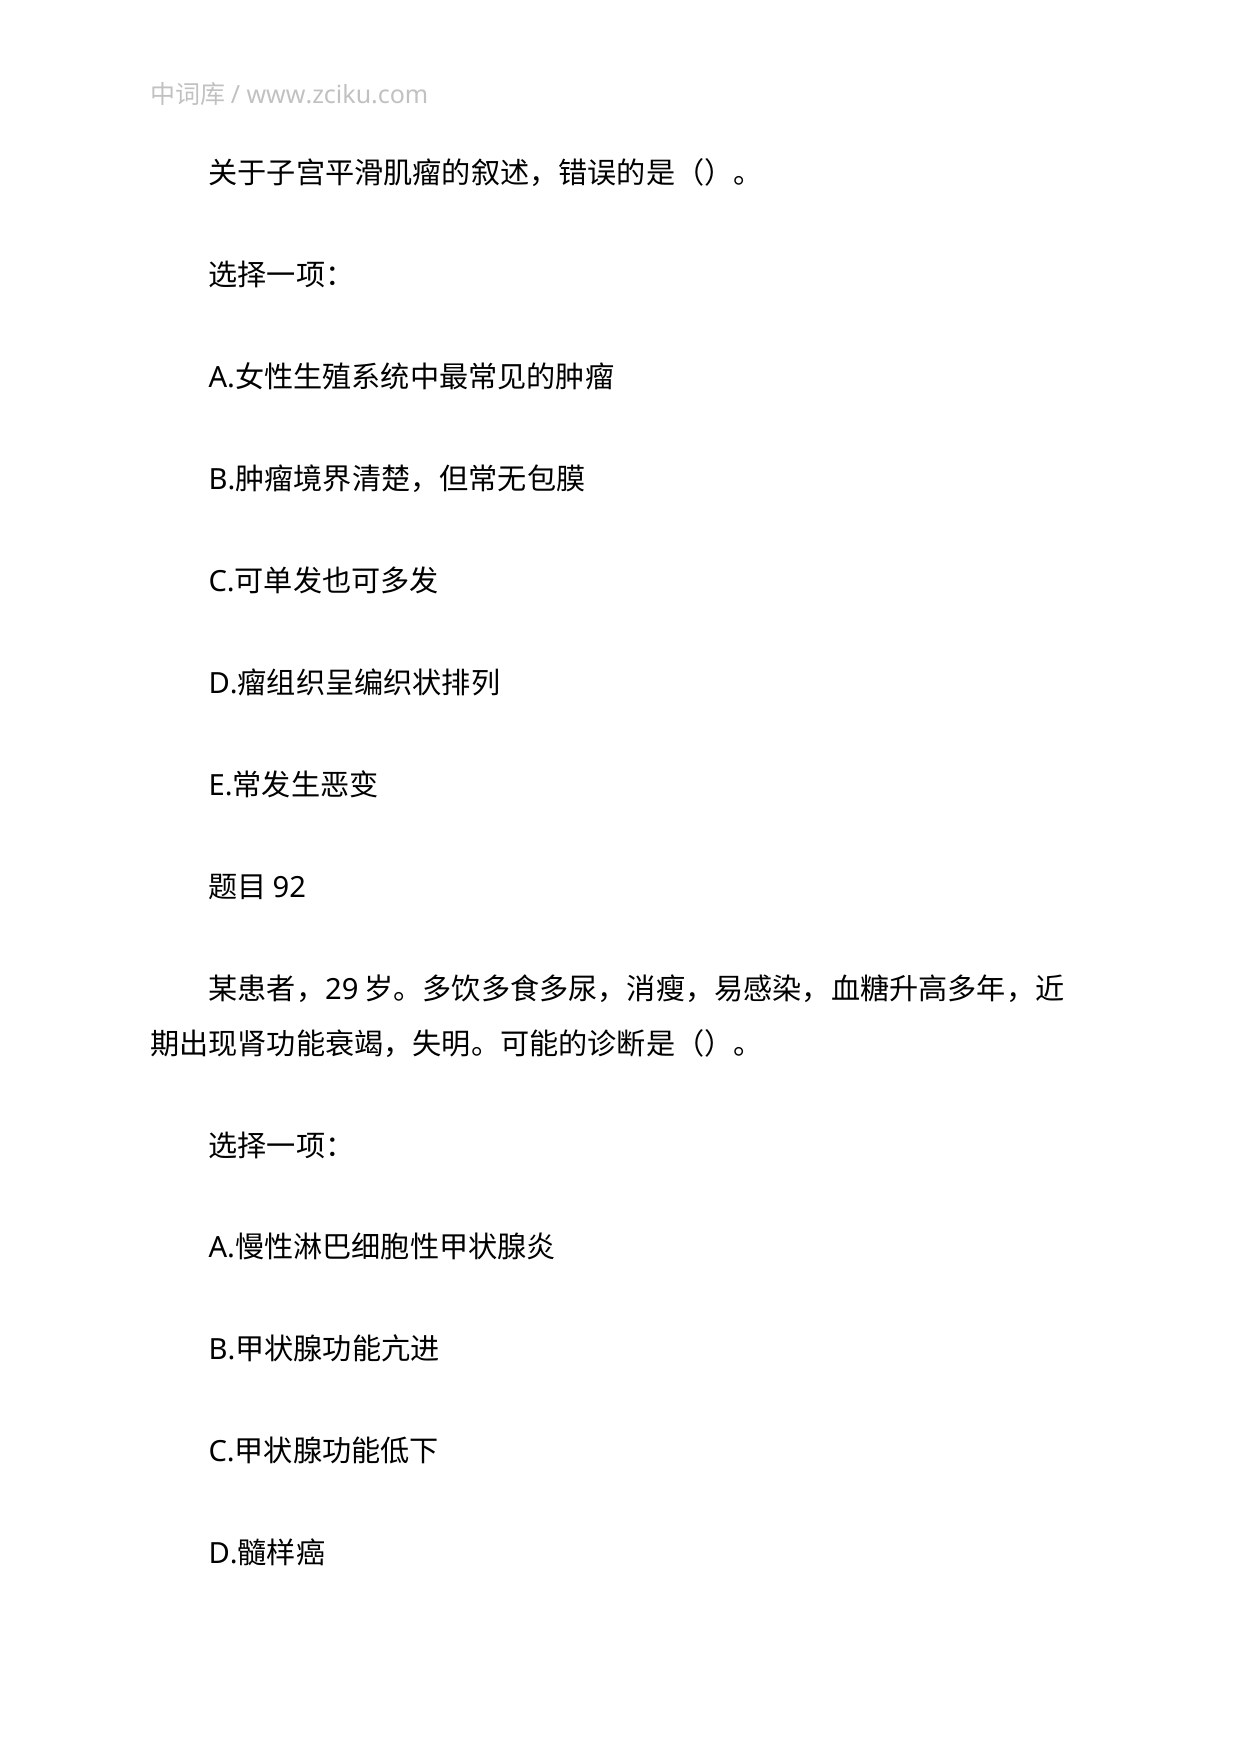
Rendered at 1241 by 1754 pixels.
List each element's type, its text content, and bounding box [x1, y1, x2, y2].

text A.慢性淋巴细胞性甲状腺炎 [150, 1224, 1090, 1266]
text 选择一项： [150, 1122, 1090, 1164]
text C.可单发也可多发 [150, 557, 1090, 600]
text E.常发生恶变 [150, 761, 1090, 804]
text C.甲状腺功能低下 [150, 1428, 1090, 1470]
text D.瘤组织呈编织状排列 [150, 659, 1090, 702]
text 选择一项： [150, 252, 1090, 294]
text 关于子宫平滑肌瘤的叙述，错误的是（）。 [150, 150, 1090, 192]
text B.肿瘤境界清楚，但常无包膜 [150, 456, 1090, 498]
text 题目92 [150, 863, 1090, 906]
text A.女性生殖系统中最常见的肿瘤 [150, 353, 1090, 396]
text D.髓样癌 [150, 1530, 1090, 1572]
text 某患者，29岁。多饮多食多尿，消瘦，易感染，血糖升高多年，近期出现肾功能衰竭，失明。可能的诊断是（）。 [150, 965, 1090, 1063]
text B.甲状腺功能亢进 [150, 1326, 1090, 1368]
